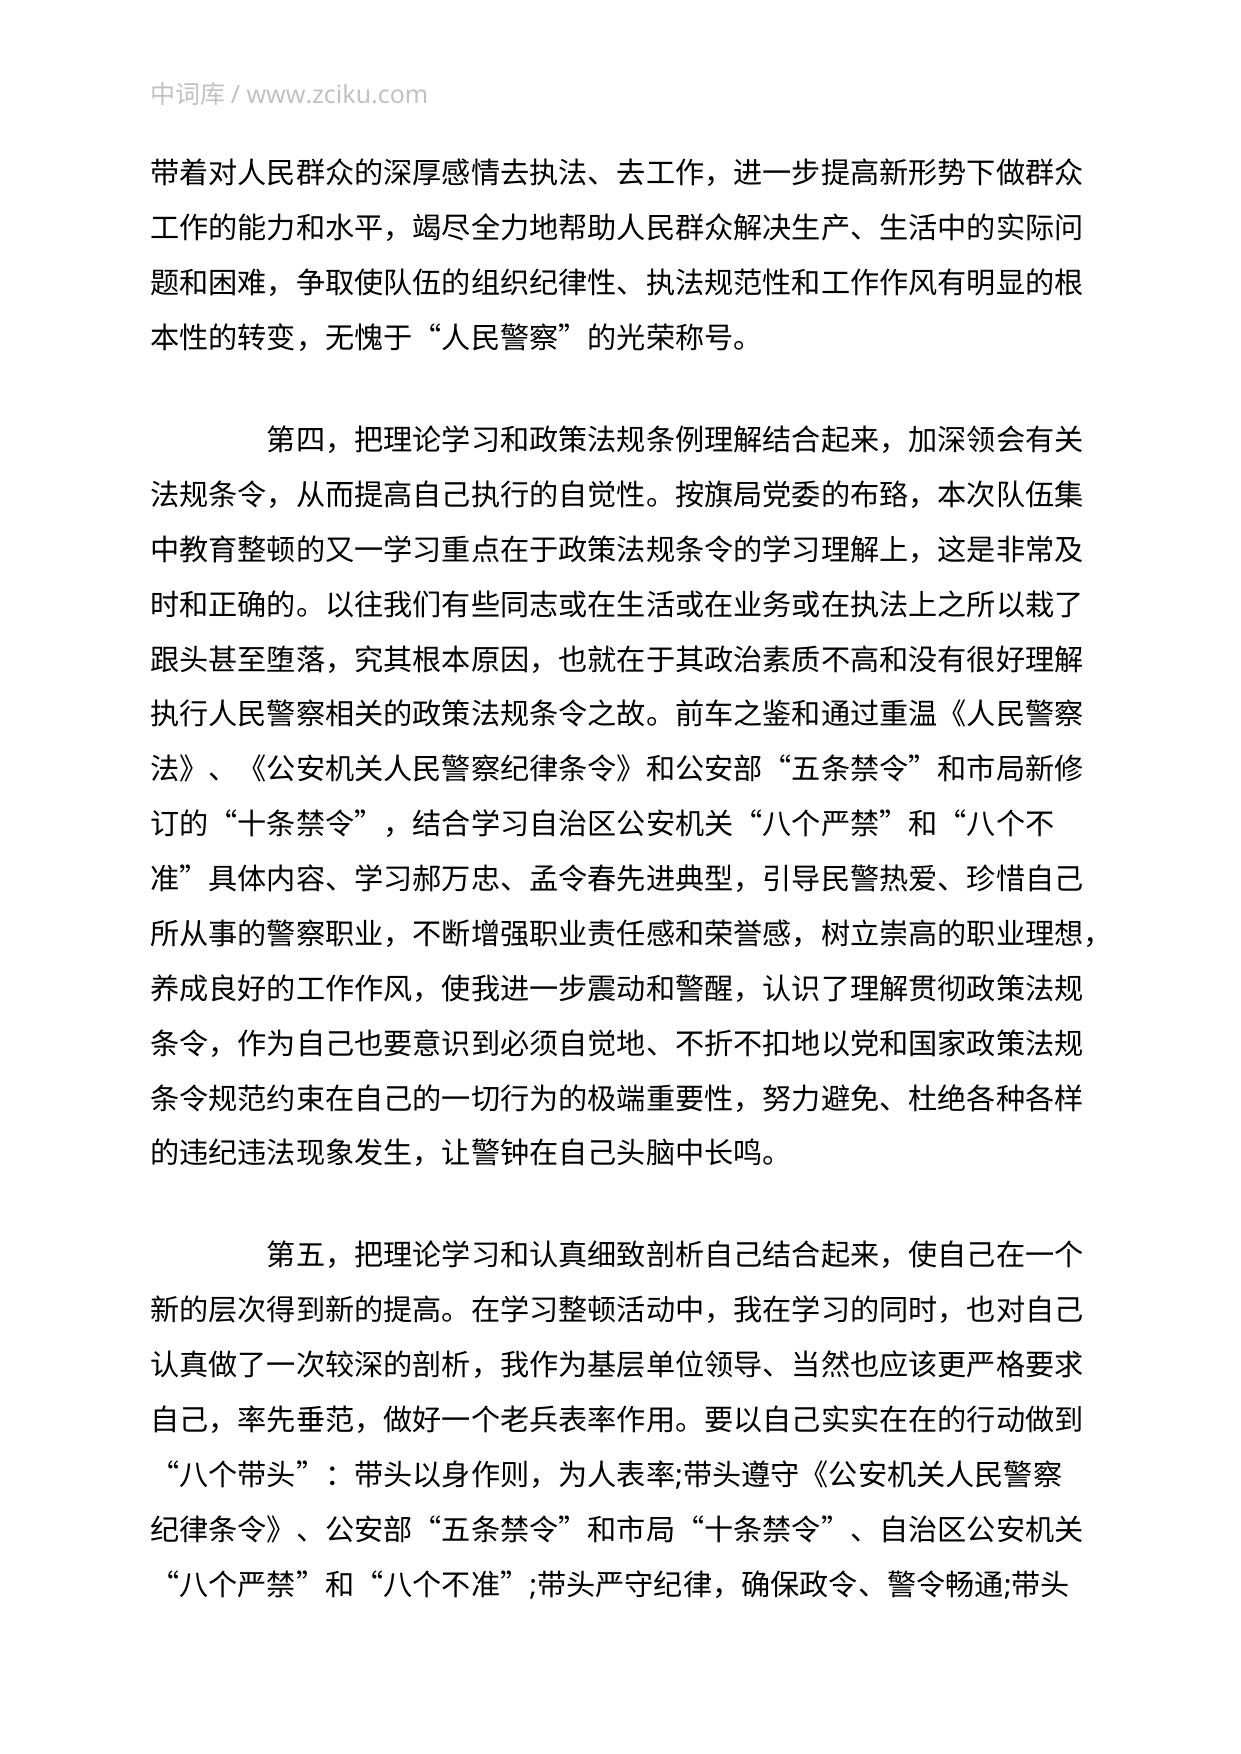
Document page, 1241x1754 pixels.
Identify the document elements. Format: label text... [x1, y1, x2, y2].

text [150, 150, 1090, 357]
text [150, 1232, 1090, 1604]
text 第四，把理论学习和政策法规条例理解结合起来，加深领会有关法规条令，从而提高自己执行的自觉性。按旗局党委的布臵，本次队伍集中教育整顿的又一学习重点在于政策法规条令的学习理解上，这是非常及时和正确的。以往我们有些同志或在生活或在业务或在执法上之所以栽了跟头甚至堕落，究其根本原因，也就在于其政治素质不高和没有很好理解执行人民警察相关的政策法规条令之故。前车之鉴和通过重温《人民警察法》、《公安机关人民警察纪律条令》和公安部“五条禁令”和市局新修订的“十条禁令”，结合学习自治区公安机关“八个严禁”和“八个不准”具体内容、学习郝万忠、孟令春先进典型，引导民警热爱、珍惜自己所从事的警察职业，不断增强职业责任感和荣誉感，树立崇高的职业理想，养成良好的工作作风，使我进一步震动和警醒，认识了理解贯彻政策法规条令，作为自己也要意识到必须自觉地、不折不扣地以党和国家政策法规条令规范约束在自己的一切行为的极端重要性，努力避免、杜绝各种各样的违纪违法现象发生，让警钟在自己头脑中长鸣。 [150, 416, 1090, 1172]
